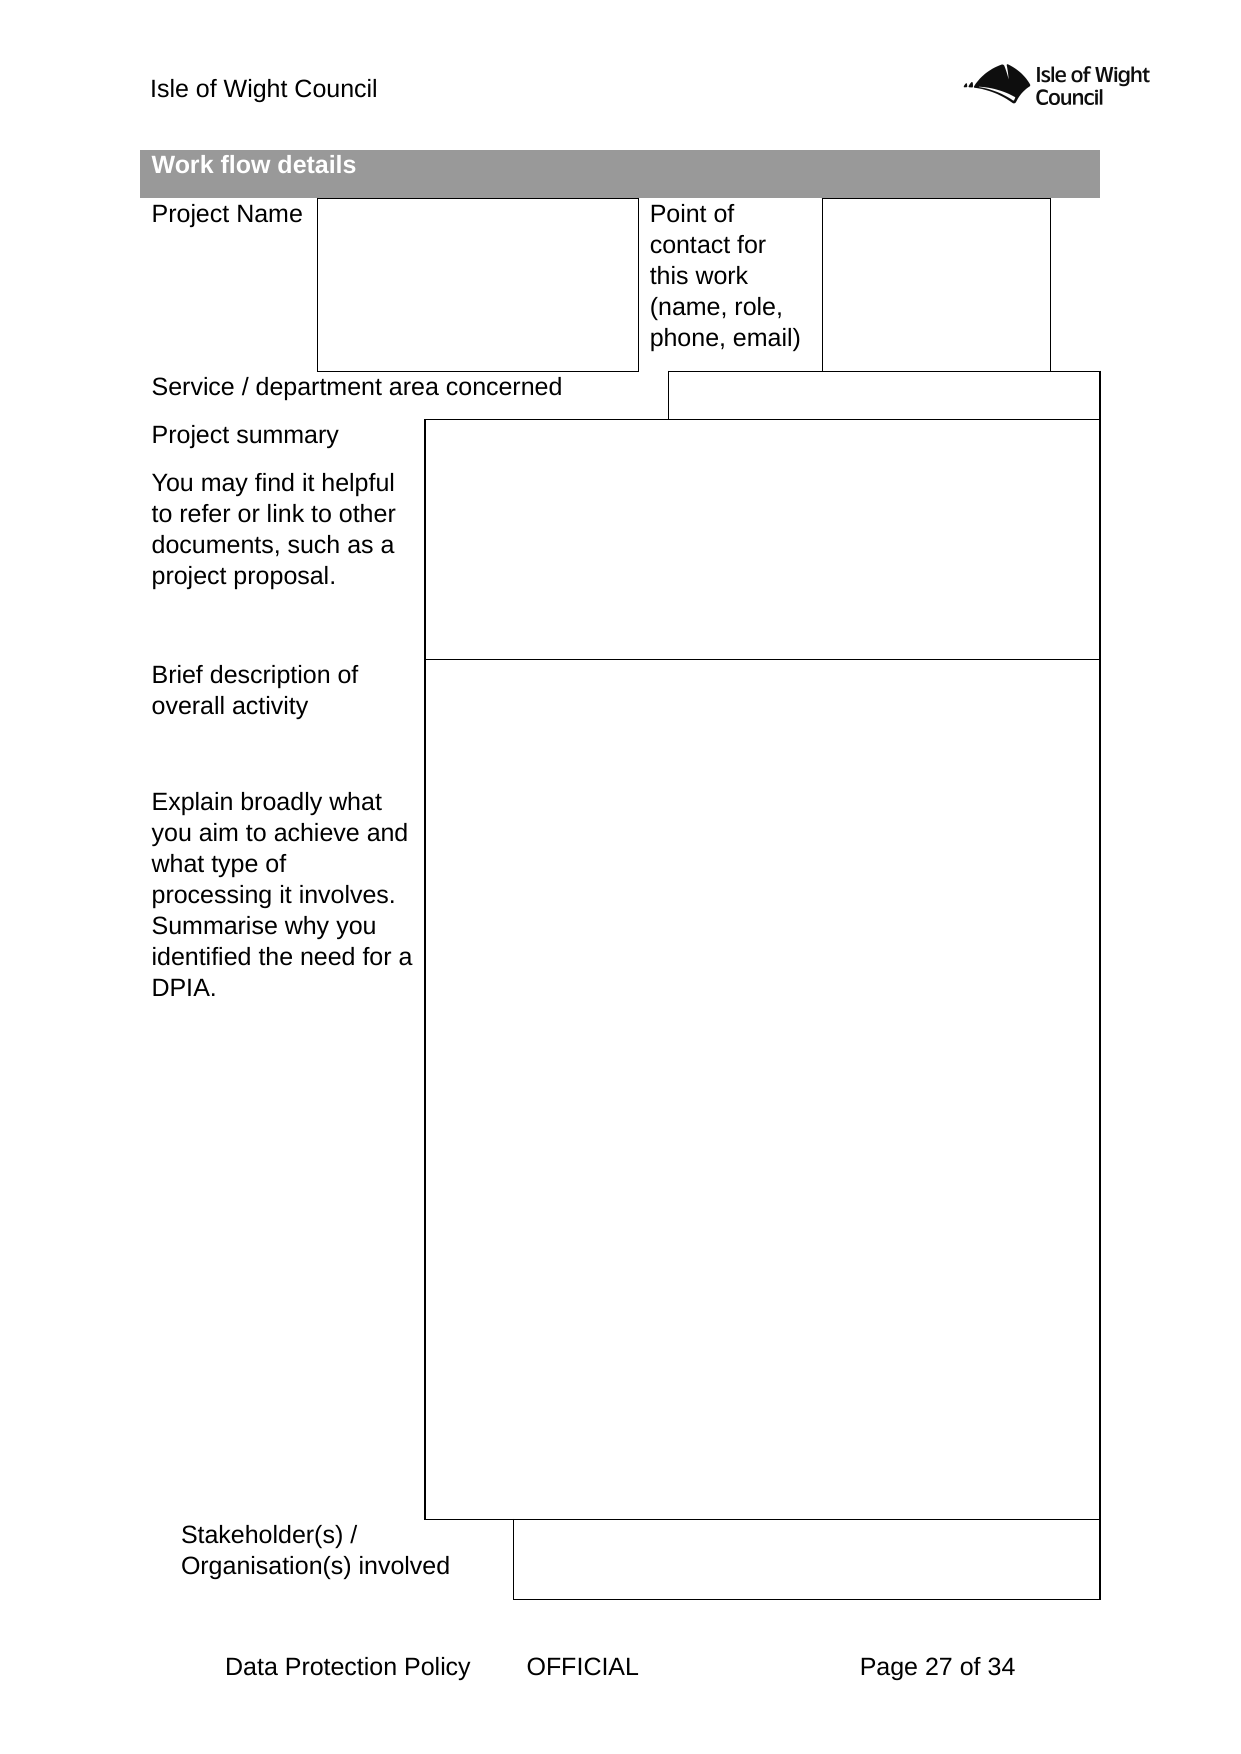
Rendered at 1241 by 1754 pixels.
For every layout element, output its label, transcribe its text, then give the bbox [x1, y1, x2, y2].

table_cell Service / department area concerned [140, 371, 668, 419]
table_header Work flow details [140, 150, 1100, 198]
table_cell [170, 1519, 513, 1598]
table_cell [823, 199, 1050, 371]
table_cell [426, 660, 1099, 1519]
table_cell Point of contact for this work (name, role, phone, email) [639, 198, 822, 371]
table_cell Project summary You may find it helpful to refer or link to other documents, such as a project proposal. [140, 419, 424, 659]
table_cell [426, 420, 1099, 659]
table_cell Project Name [140, 198, 317, 371]
table_cell Brief description of overall activity Explain broadly what you aim to achieve and what type of processing it involves. Summarise why you identified the need for a DPIA. [140, 659, 424, 1519]
table_cell [514, 1520, 1099, 1598]
table_cell [318, 199, 638, 371]
picture [959, 60, 1153, 107]
table_cell [669, 372, 1099, 419]
